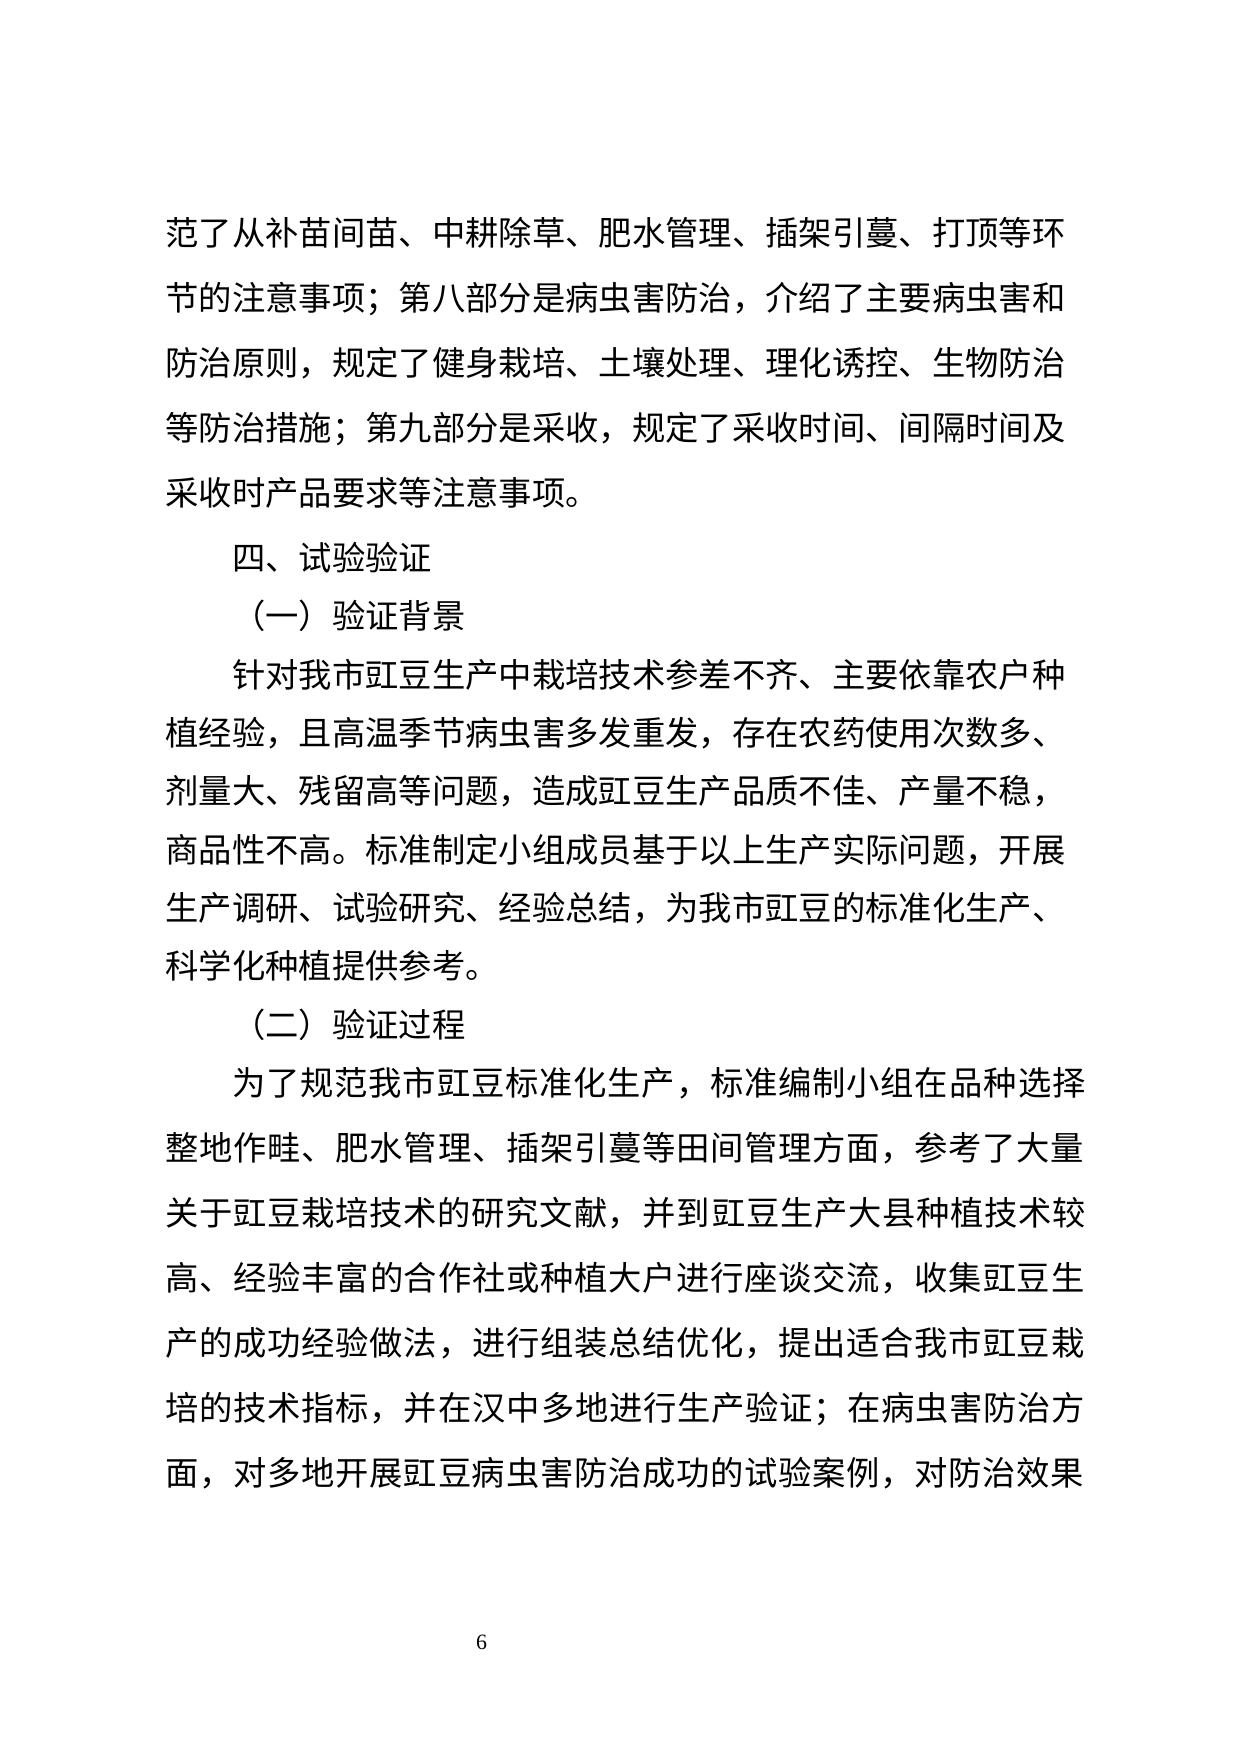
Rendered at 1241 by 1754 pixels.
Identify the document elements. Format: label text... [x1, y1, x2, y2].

text 四、试验验证 [165, 524, 1087, 582]
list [165, 199, 1087, 524]
text （一）验证背景 [165, 582, 1087, 641]
text （二）验证过程 [165, 991, 1087, 1049]
text 针对我市豇豆生产中栽培技术参差不齐、主要依靠农户种植经验，且高温季节病虫害多发重发，存在农药使用次数多、剂量大、残留高等问题，造成豇豆生产品质不佳、产量不稳，商品性不高。标准制定小组成员基于以上生产实际问题，开展生产调研、试验研究、经验总结，为我市豇豆的标准化生产、科学化种植提供参考。 [165, 641, 1087, 991]
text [165, 1049, 1087, 1504]
